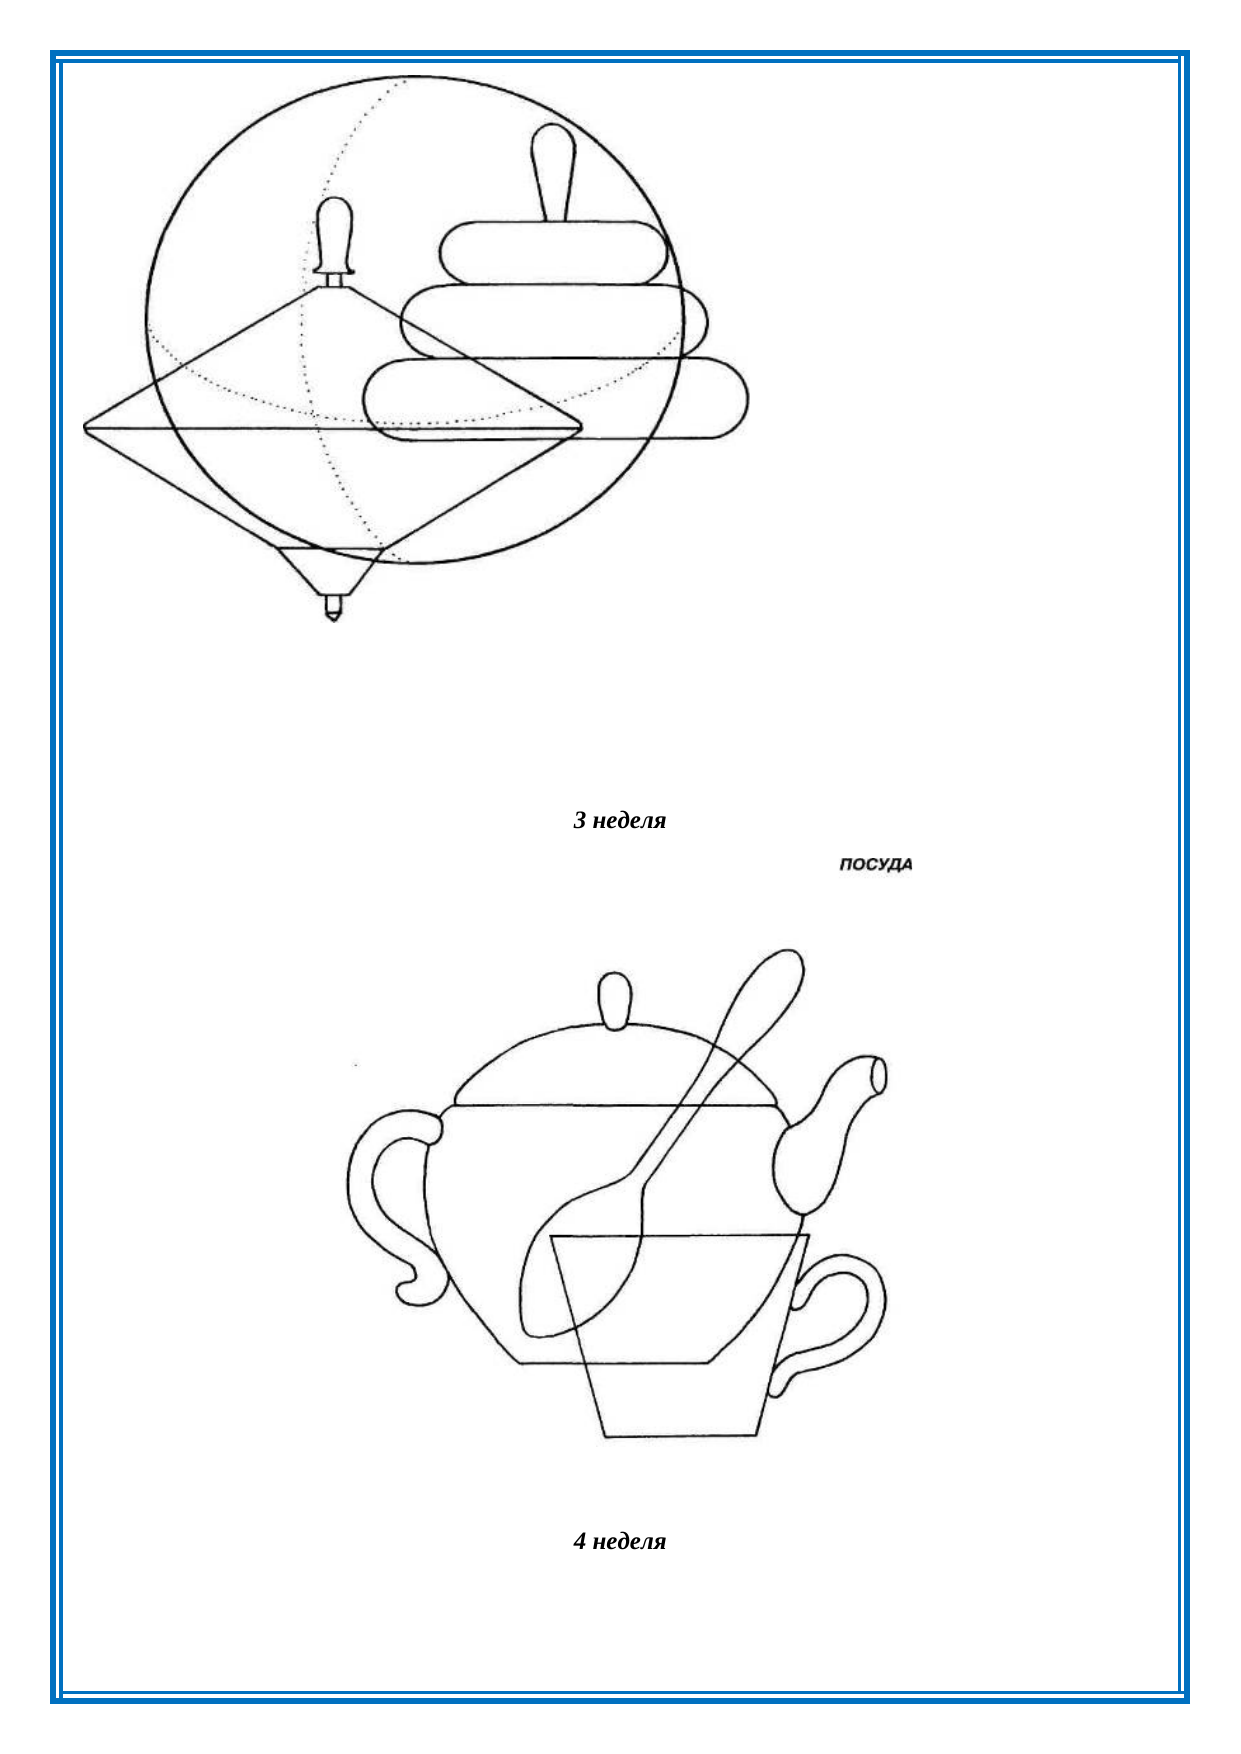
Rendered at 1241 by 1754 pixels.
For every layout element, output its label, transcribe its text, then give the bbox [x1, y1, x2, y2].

text 4 неделя [75, 1526, 1165, 1555]
text 3 неделя [75, 805, 1165, 834]
picture [83, 75, 750, 623]
picture [328, 858, 913, 1447]
